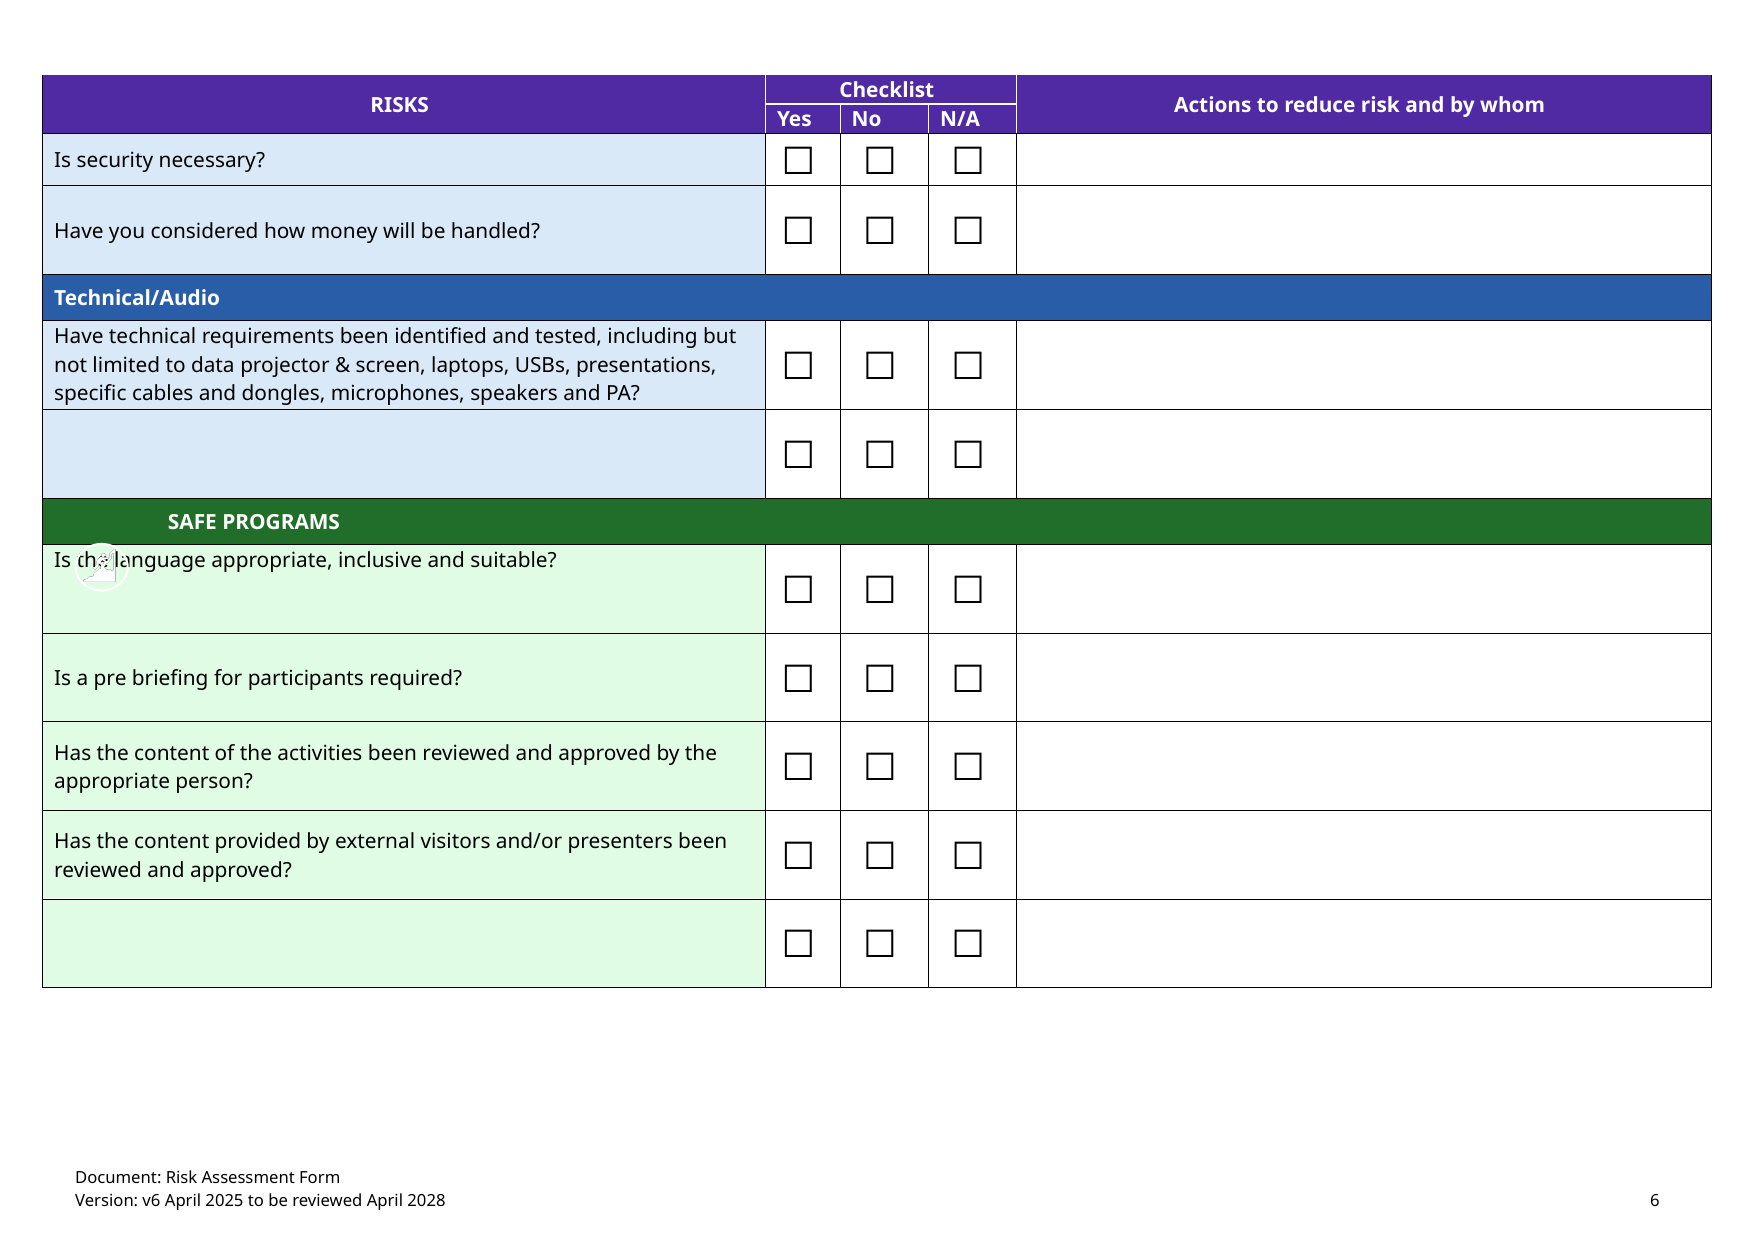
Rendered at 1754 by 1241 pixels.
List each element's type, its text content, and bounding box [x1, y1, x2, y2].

table_cell Is a pre briefing for participants required? [43, 634, 765, 721]
table_cell [1017, 811, 1711, 898]
table_cell [43, 410, 765, 498]
table_cell [43, 900, 765, 987]
table_cell [1017, 722, 1711, 810]
table_cell [1017, 321, 1711, 409]
table_cell SAFE PROGRAMS [43, 499, 1711, 544]
table_header Checklist [766, 75, 1016, 103]
table_cell [1017, 900, 1711, 987]
table_cell [1017, 545, 1711, 633]
table_cell Is the language appropriate, inclusive and suitable? [43, 545, 765, 633]
table_cell [1017, 186, 1711, 274]
table_cell Is security necessary? [43, 134, 765, 185]
table_cell No [841, 105, 928, 133]
table_cell Has the content provided by external visitors and/or presenters been reviewed and approved? [43, 811, 765, 898]
table_header RISKS [43, 75, 765, 133]
picture [80, 547, 118, 584]
table_cell Technical/Audio [43, 275, 1711, 320]
table_cell [1017, 410, 1711, 498]
table_cell Yes [766, 105, 840, 133]
table_cell Have you considered how money will be handled? [43, 186, 765, 274]
table_cell [1017, 634, 1711, 721]
table_cell [1017, 134, 1711, 185]
table_cell N/A [929, 105, 1016, 133]
table_cell Has the content of the activities been reviewed and approved by the appropriate person? [43, 722, 765, 810]
table_cell Have technical requirements been identified and tested, including but not limited to data projector & screen, laptops, USBs, presentations, specific cables and dongles, microphones, speakers and PA? [43, 321, 765, 409]
table_header Actions to reduce risk and by whom [1017, 75, 1711, 133]
